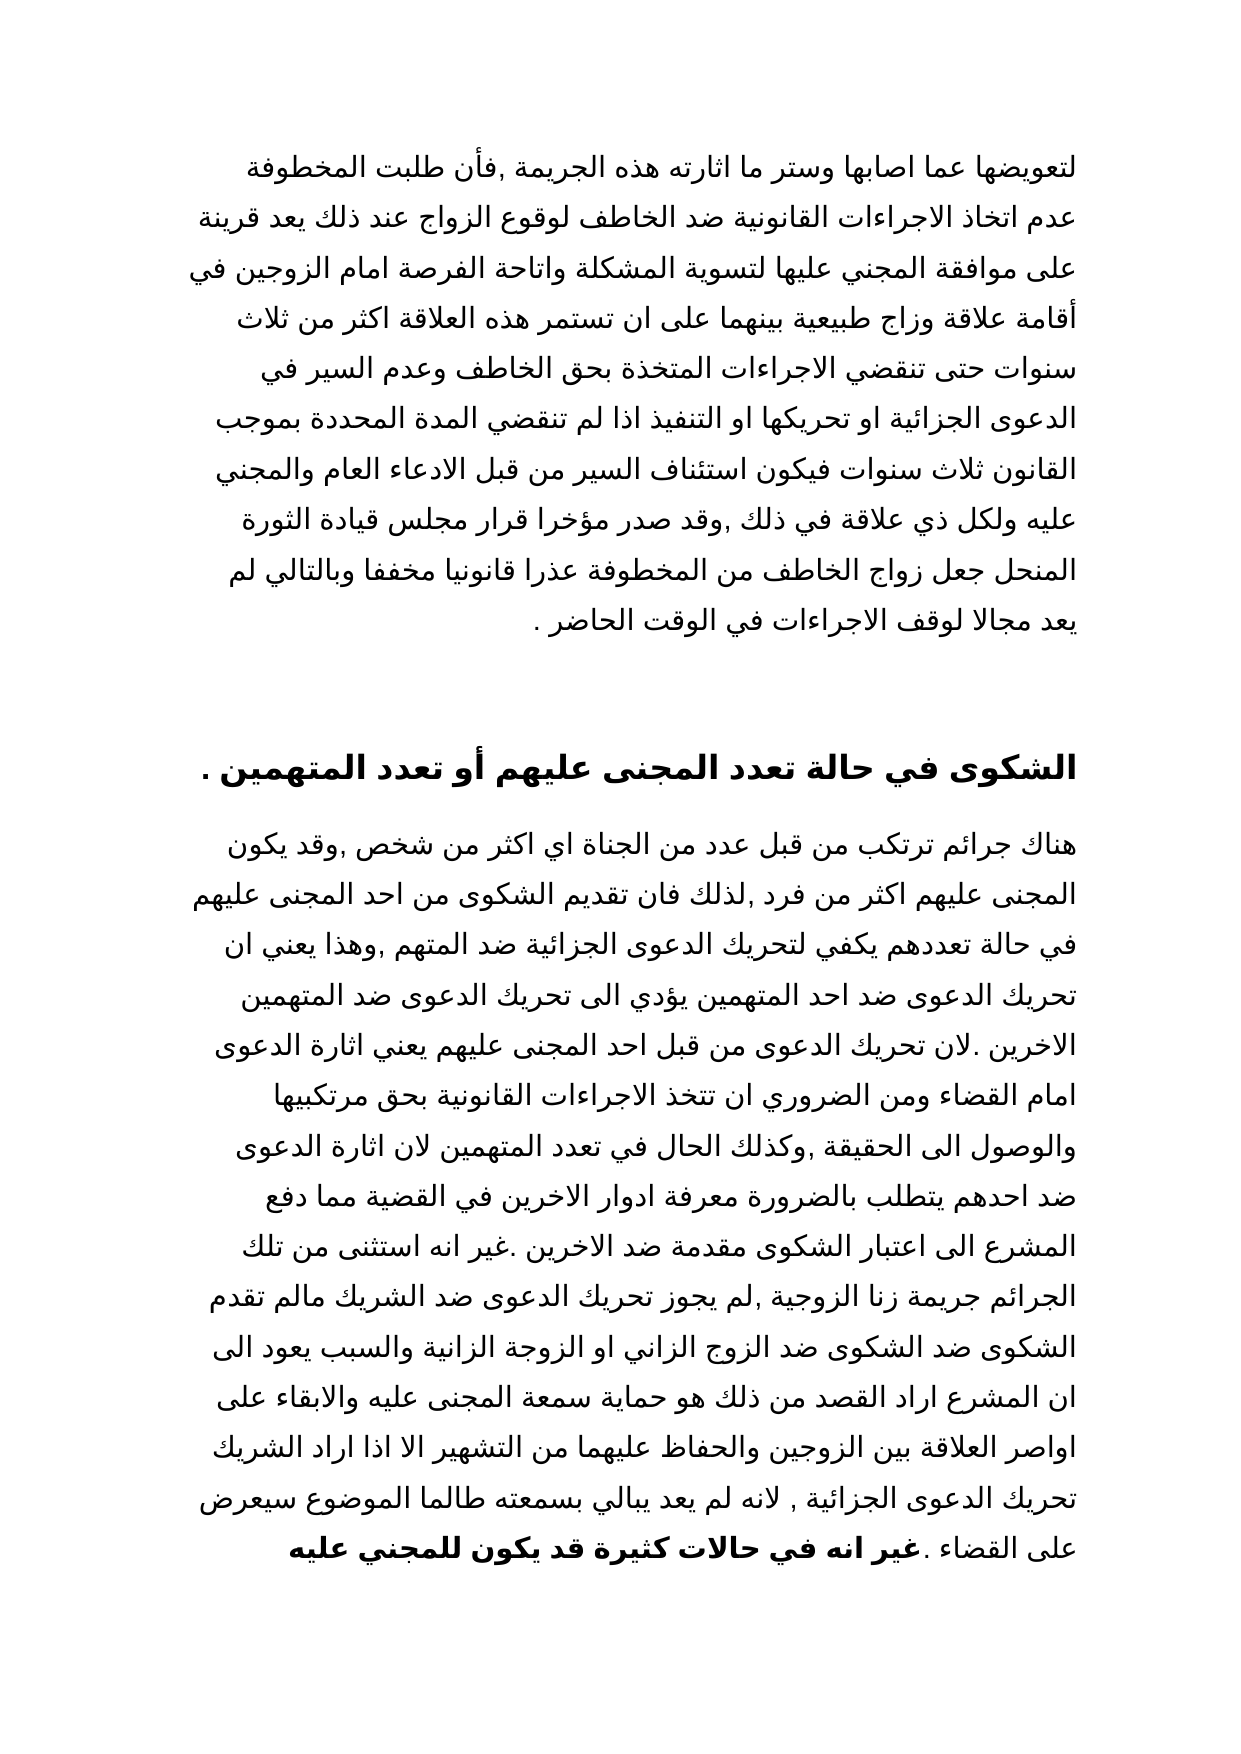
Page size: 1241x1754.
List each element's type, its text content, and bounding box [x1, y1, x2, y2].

text الشكوى في حالة تعدد المجنى عليهم أو تعدد المتهمين . [187, 748, 1078, 787]
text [187, 150, 1078, 636]
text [187, 827, 1078, 1564]
